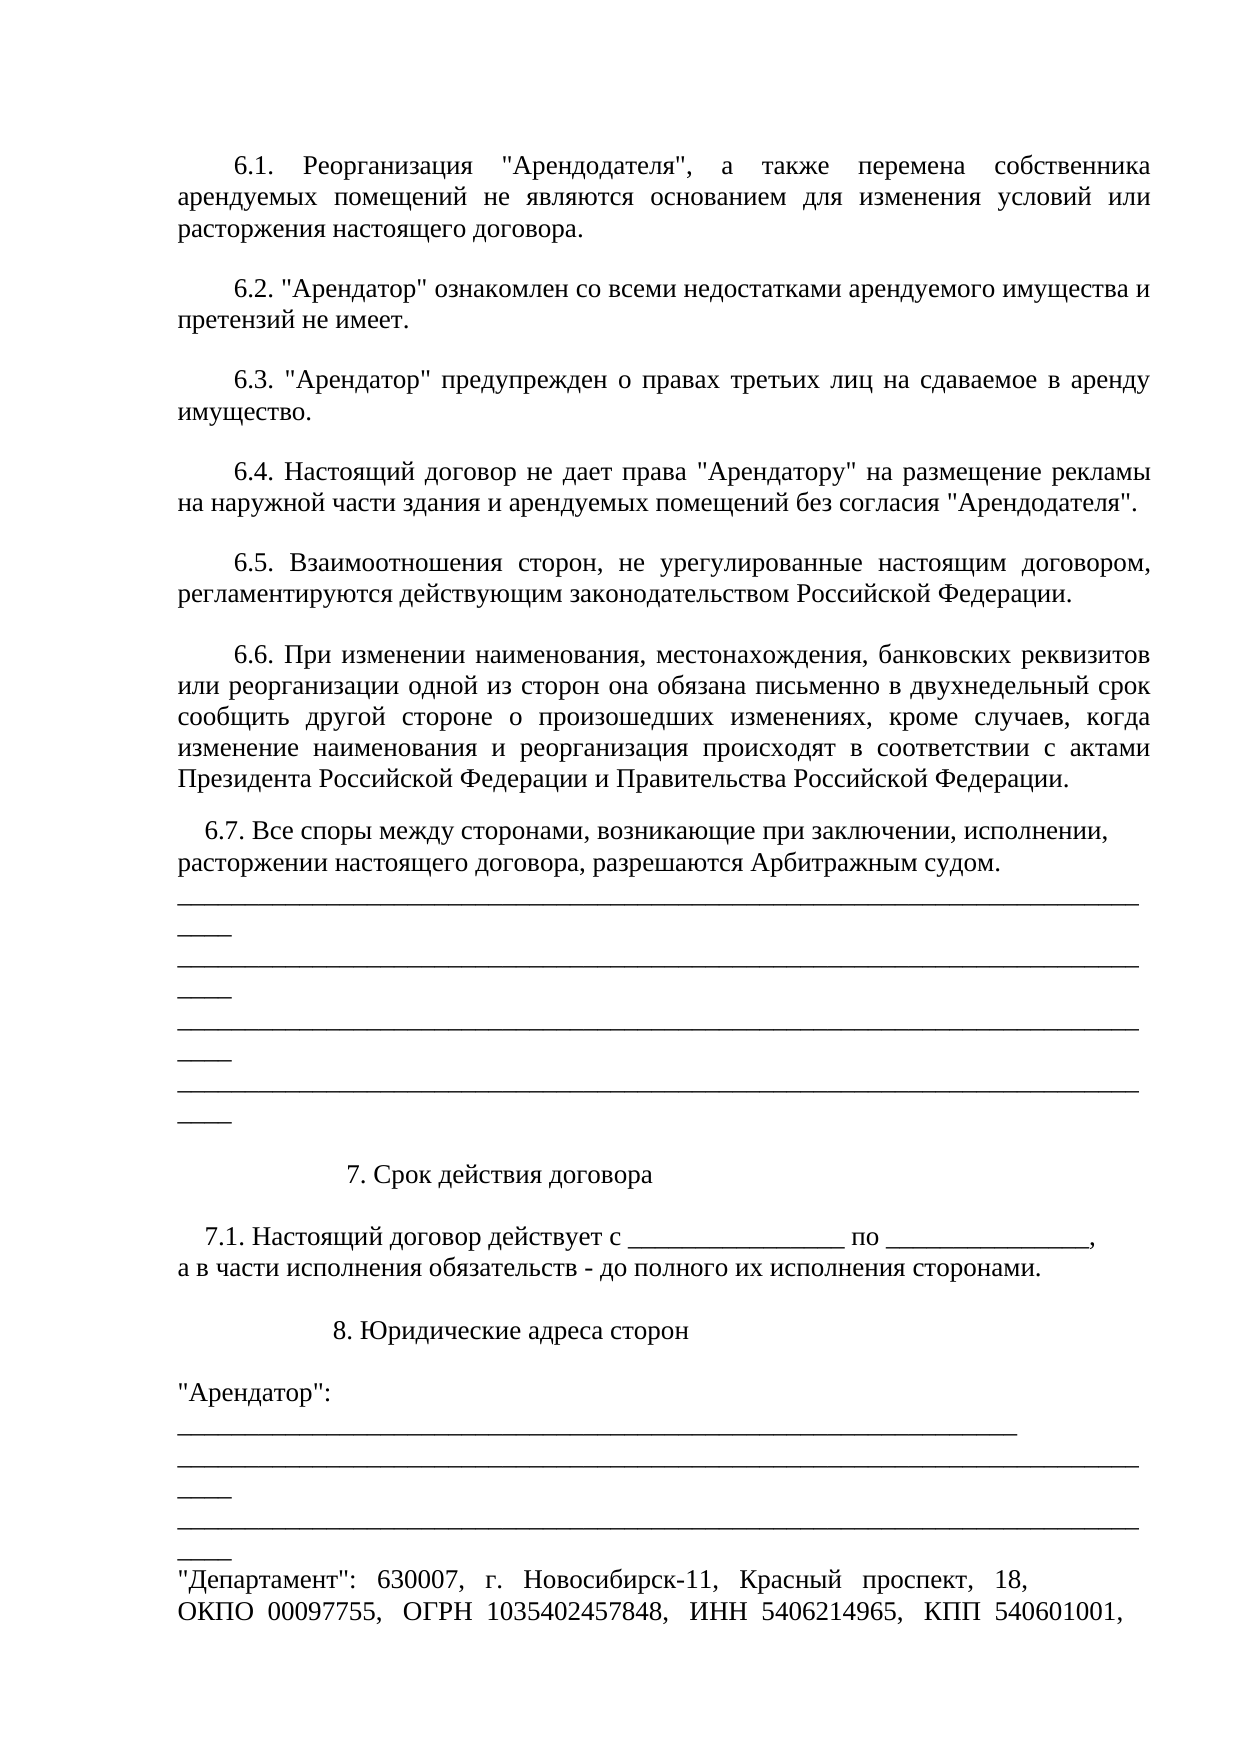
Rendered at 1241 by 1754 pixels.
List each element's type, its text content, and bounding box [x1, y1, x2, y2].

text 6.7. Все споры между сторонами, возникающие при заключении, исполнении, [177, 814, 1152, 846]
text 6.5. Взаимоотношения сторон, не урегулированные настоящим договором, регламентируются действующим законодательством Российской Федерации. [177, 546, 1152, 609]
text 7. Срок действия договора [177, 1158, 1152, 1189]
text ___________________________________________________________________________ [177, 939, 1152, 1002]
text ___________________________________________________________________________ [177, 1501, 1152, 1563]
text ___________________________________________________________________________ [177, 1002, 1152, 1064]
text "Департамент": 630007, г. Новосибирск-11, Красный проспект, 18, [177, 1564, 1152, 1595]
text 6.1. Реорганизация "Арендодателя", а также перемена собственника арендуемых помещений не являются основанием для изменения условий или расторжения настоящего договора. [177, 149, 1152, 243]
text ___________________________________________________________________________ [177, 877, 1152, 939]
text расторжении настоящего договора, разрешаются Арбитражным судом. [177, 846, 1152, 877]
text 6.6. При изменении наименования, местонахождения, банковских реквизитов или реорганизации одной из сторон она обязана письменно в двухнедельный срок сообщить другой стороне о произошедших изменениях, кроме случаев, когда изменение наименования и реорганизация происходят в соответствии с актами Президента Российской Федерации и Правительства Российской Федерации. [177, 638, 1152, 793]
text ___________________________________________________________________________ [177, 1439, 1152, 1501]
text а в части исполнения обязательств - до полного их исполнения сторонами. [177, 1251, 1152, 1283]
text ОКПО 00097755, ОГРН 1035402457848, ИНН 5406214965, КПП 540601001, [177, 1595, 1152, 1626]
text 6.3. "Арендатор" предупрежден о правах третьих лиц на сдаваемое в аренду имущество. [177, 363, 1152, 426]
text "Арендатор": ______________________________________________________________ [177, 1376, 1152, 1439]
text 7.1. Настоящий договор действует с ________________ по _______________, [177, 1220, 1152, 1251]
text 8. Юридические адреса сторон [177, 1314, 1152, 1345]
text 6.2. "Арендатор" ознакомлен со всеми недостатками арендуемого имущества и претензий не имеет. [177, 272, 1152, 334]
text ___________________________________________________________________________ [177, 1064, 1152, 1126]
text 6.4. Настоящий договор не дает права "Арендатору" на размещение рекламы на наружной части здания и арендуемых помещений без согласия "Арендодателя". [177, 455, 1152, 517]
